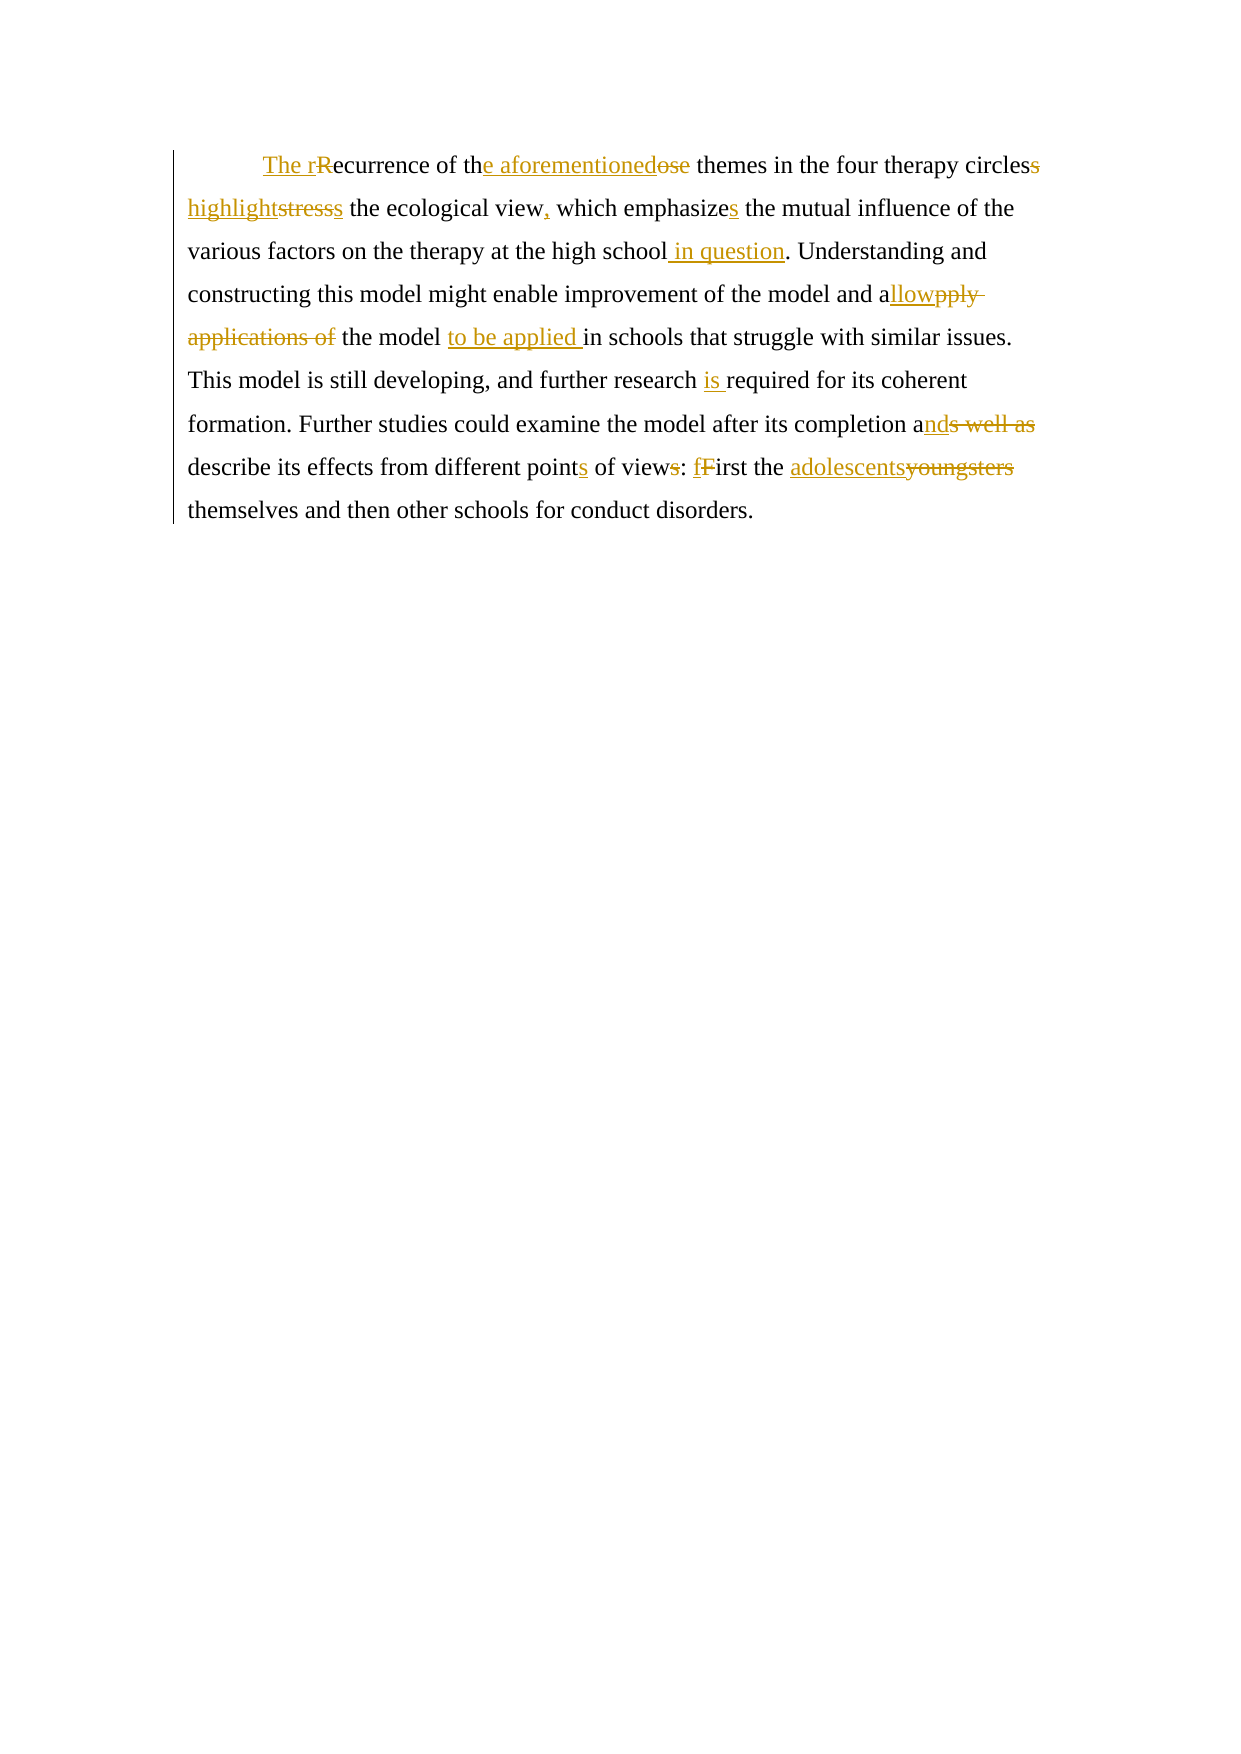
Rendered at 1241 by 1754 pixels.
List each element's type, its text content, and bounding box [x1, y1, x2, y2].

text ecurrence of th themes in the four therapy circles the ecological view which emphasize the mutual influence of the various factors on the therapy at the high school. Understanding and constructing this model might enable improvement of the model and a the model in schools that struggle with similar issues. This model is still developing, and further research required for its coherent formation. Further studies could examine the model after its completion a describe its effects from different point of view: irst the themselves and then other schools for conduct disorders. [187, 150, 1053, 524]
